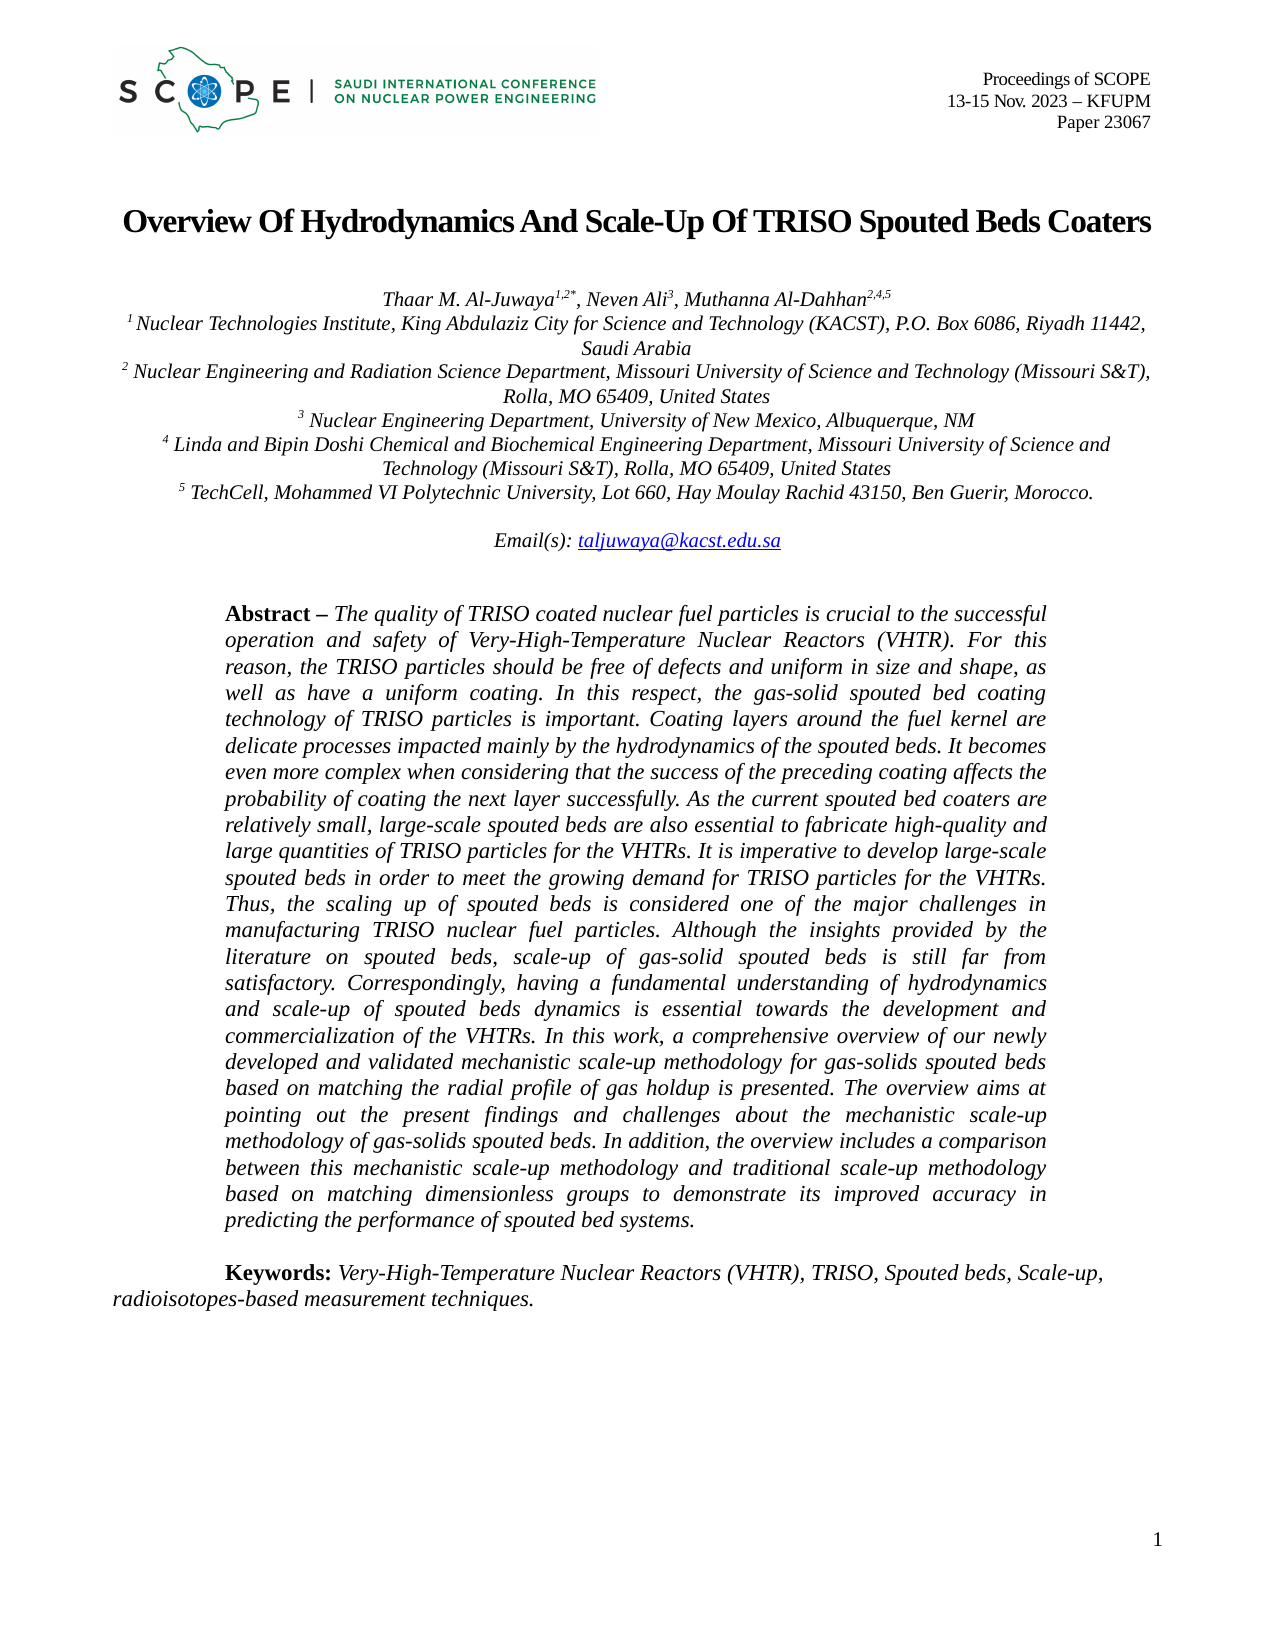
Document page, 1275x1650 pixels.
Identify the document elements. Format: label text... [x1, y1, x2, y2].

text 1 Nuclear Technologies Institute, King Abdulaziz City for Science and Technology (KACST), P.O. Box 6086, Riyadh 11442, Saudi Arabia [112, 311, 1162, 359]
text Keywords: Very-High-Temperature Nuclear Reactors (VHTR), TRISO, Spouted beds, Scale-up, radioisotopes-based measurement techniques. [112, 1259, 1162, 1312]
text 4 Linda and Bipin Doshi Chemical and Biochemical Engineering Department, Missouri University of Science and Technology (Missouri S&T), Rolla, MO 65409, United States [112, 432, 1162, 480]
text 2 Nuclear Engineering and Radiation Science Department, Missouri University of Science and Technology (Missouri S&T), Rolla, MO 65409, United States [112, 359, 1162, 408]
picture [112, 45, 598, 134]
text 5 TechCell, Mohammed VI Polytechnic University, Lot 660, Hay Moulay Rachid 43150, Ben Guerir, Morocco. [112, 480, 1162, 504]
text 3 Nuclear Engineering Department, University of New Mexico, Albuquerque, NM [112, 408, 1162, 432]
text Abstract – The quality of TRISO coated nuclear fuel particles is crucial to the successful operation and safety of Very-High-Temperature Nuclear Reactors (VHTR). For this reason, the TRISO particles should be free of defects and uniform in size and shape, as well as have a uniform coating. In this respect, the gas-solid spouted bed coating technology of TRISO particles is important. Coating layers around the fuel kernel are delicate processes impacted mainly by the hydrodynamics of the spouted beds. It becomes even more complex when considering that the success of the preceding coating affects the probability of coating the next layer successfully. As the current spouted bed coaters are relatively small, large-scale spouted beds are also essential to fabricate high-quality and large quantities of TRISO particles for the VHTRs. It is imperative to develop large-scale spouted beds in order to meet the growing demand for TRISO particles for the VHTRs. Thus, the scaling up of spouted beds is considered one of the major challenges in manufacturing TRISO nuclear fuel particles. Although the insights provided by the literature on spouted beds, scale-up of gas-solid spouted beds is still far from satisfactory. Correspondingly, having a fundamental understanding of hydrodynamics and scale-up of spouted beds dynamics is essential towards the development and commercialization of the VHTRs. In this work, a comprehensive overview of our newly developed and validated mechanistic scale-up methodology for gas-solids spouted beds based on matching the radial profile of gas holdup is presented. The overview aims at pointing out the present findings and challenges about the mechanistic scale-up methodology of gas-solids spouted beds. In addition, the overview includes a comparison between this mechanistic scale-up methodology and traditional scale-up methodology based on matching dimensionless groups to demonstrate its improved accuracy in predicting the performance of spouted bed systems. [225, 600, 1050, 1233]
text Overview Of Hydrodynamics And Scale-Up Of TRISO Spouted Beds Coaters [112, 201, 1162, 239]
subtitle Thaar M. Al-Juwaya1,2*, Neven Ali3, Muthanna Al-Dahhan2,4,5 [112, 287, 1162, 311]
text Email(s): taljuwaya@kacst.edu.sa [112, 528, 1162, 552]
